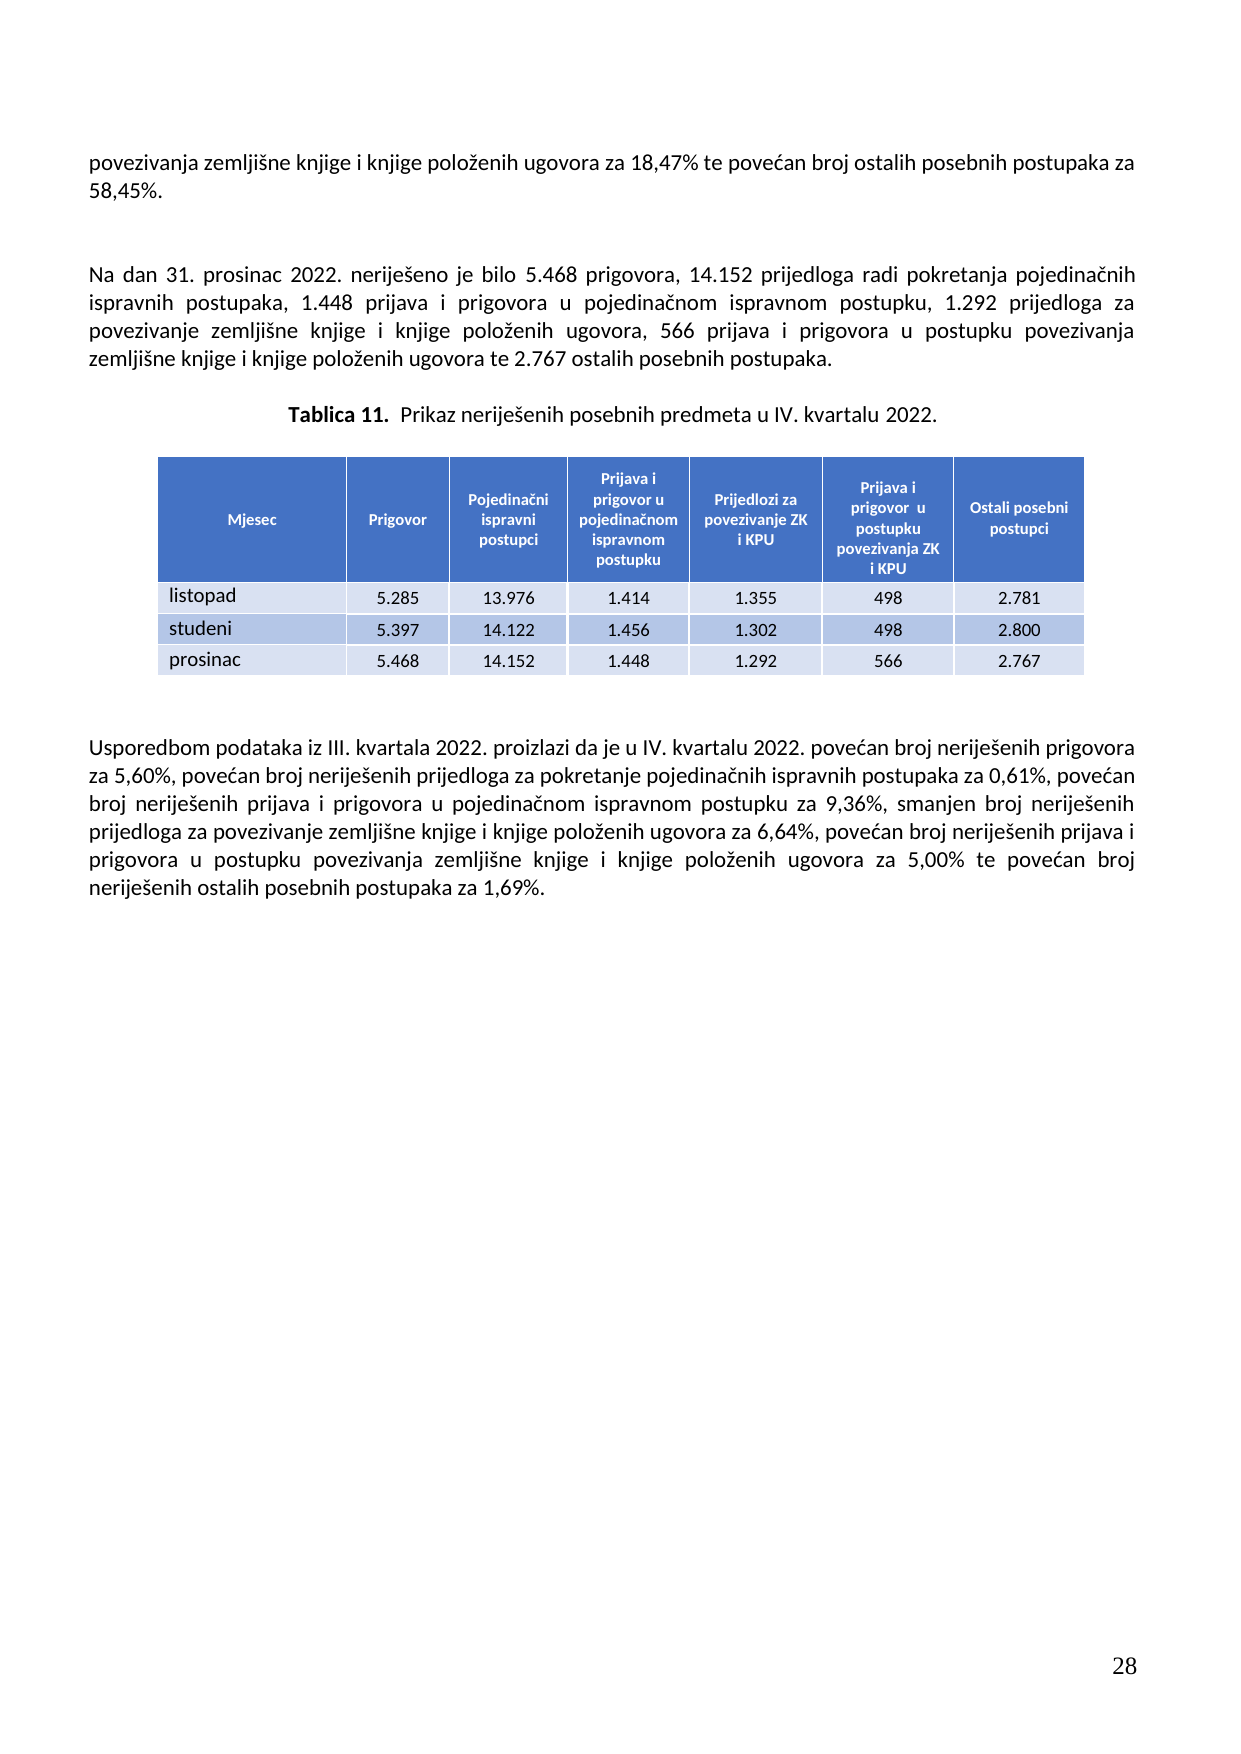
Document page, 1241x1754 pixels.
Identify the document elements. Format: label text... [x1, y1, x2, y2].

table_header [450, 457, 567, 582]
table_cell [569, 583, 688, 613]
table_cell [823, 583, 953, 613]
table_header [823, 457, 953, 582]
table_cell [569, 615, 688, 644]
text Na dan 31. prosinac 2022. neriješeno je bilo 5.468 prigovora, 14.152 prijedloga radi pokretanja pojedinačnih ispravnih postupaka, 1.448 prijava i prigovora u pojedinačnom ispravnom postupku, 1.292 prijedloga za povezivanje zemljišne knjige i knjige položenih ugovora, 566 prijava i prigovora u postupku povezivanja zemljišne knjige i knjige položenih ugovora te 2.767 ostalih posebnih postupaka. [89, 260, 1137, 372]
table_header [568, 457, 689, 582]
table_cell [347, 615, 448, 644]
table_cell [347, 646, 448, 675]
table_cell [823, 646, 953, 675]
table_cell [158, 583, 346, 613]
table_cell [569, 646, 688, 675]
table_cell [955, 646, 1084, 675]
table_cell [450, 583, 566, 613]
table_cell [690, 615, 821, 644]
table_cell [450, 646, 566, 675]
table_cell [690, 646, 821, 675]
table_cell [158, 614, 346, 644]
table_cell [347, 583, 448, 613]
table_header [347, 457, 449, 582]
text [89, 148, 1137, 204]
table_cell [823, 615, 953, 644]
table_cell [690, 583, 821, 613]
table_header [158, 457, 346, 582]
text Usporedbom podataka iz III. kvartala 2022. proizlazi da je u IV. kvartalu 2022. povećan broj neriješenih prigovora za 5,60%, povećan broj neriješenih prijedloga za pokretanje pojedinačnih ispravnih postupaka za 0,61%, povećan broj neriješenih prijava i prigovora u pojedinačnom ispravnom postupku za 9,36%, smanjen broj neriješenih prijedloga za povezivanje zemljišne knjige i knjige položenih ugovora za 6,64%, povećan broj neriješenih prijava i prigovora u postupku povezivanja zemljišne knjige i knjige položenih ugovora za 5,00% te povećan broj neriješenih ostalih posebnih postupaka za 1,69%. [89, 733, 1137, 902]
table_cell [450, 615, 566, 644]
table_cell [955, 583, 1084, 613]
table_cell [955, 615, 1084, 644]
text Tablica 11. Prikaz neriješenih posebnih predmeta u IV. kvartalu 2022. [89, 400, 1137, 428]
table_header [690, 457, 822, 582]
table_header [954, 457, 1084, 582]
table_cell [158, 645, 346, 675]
